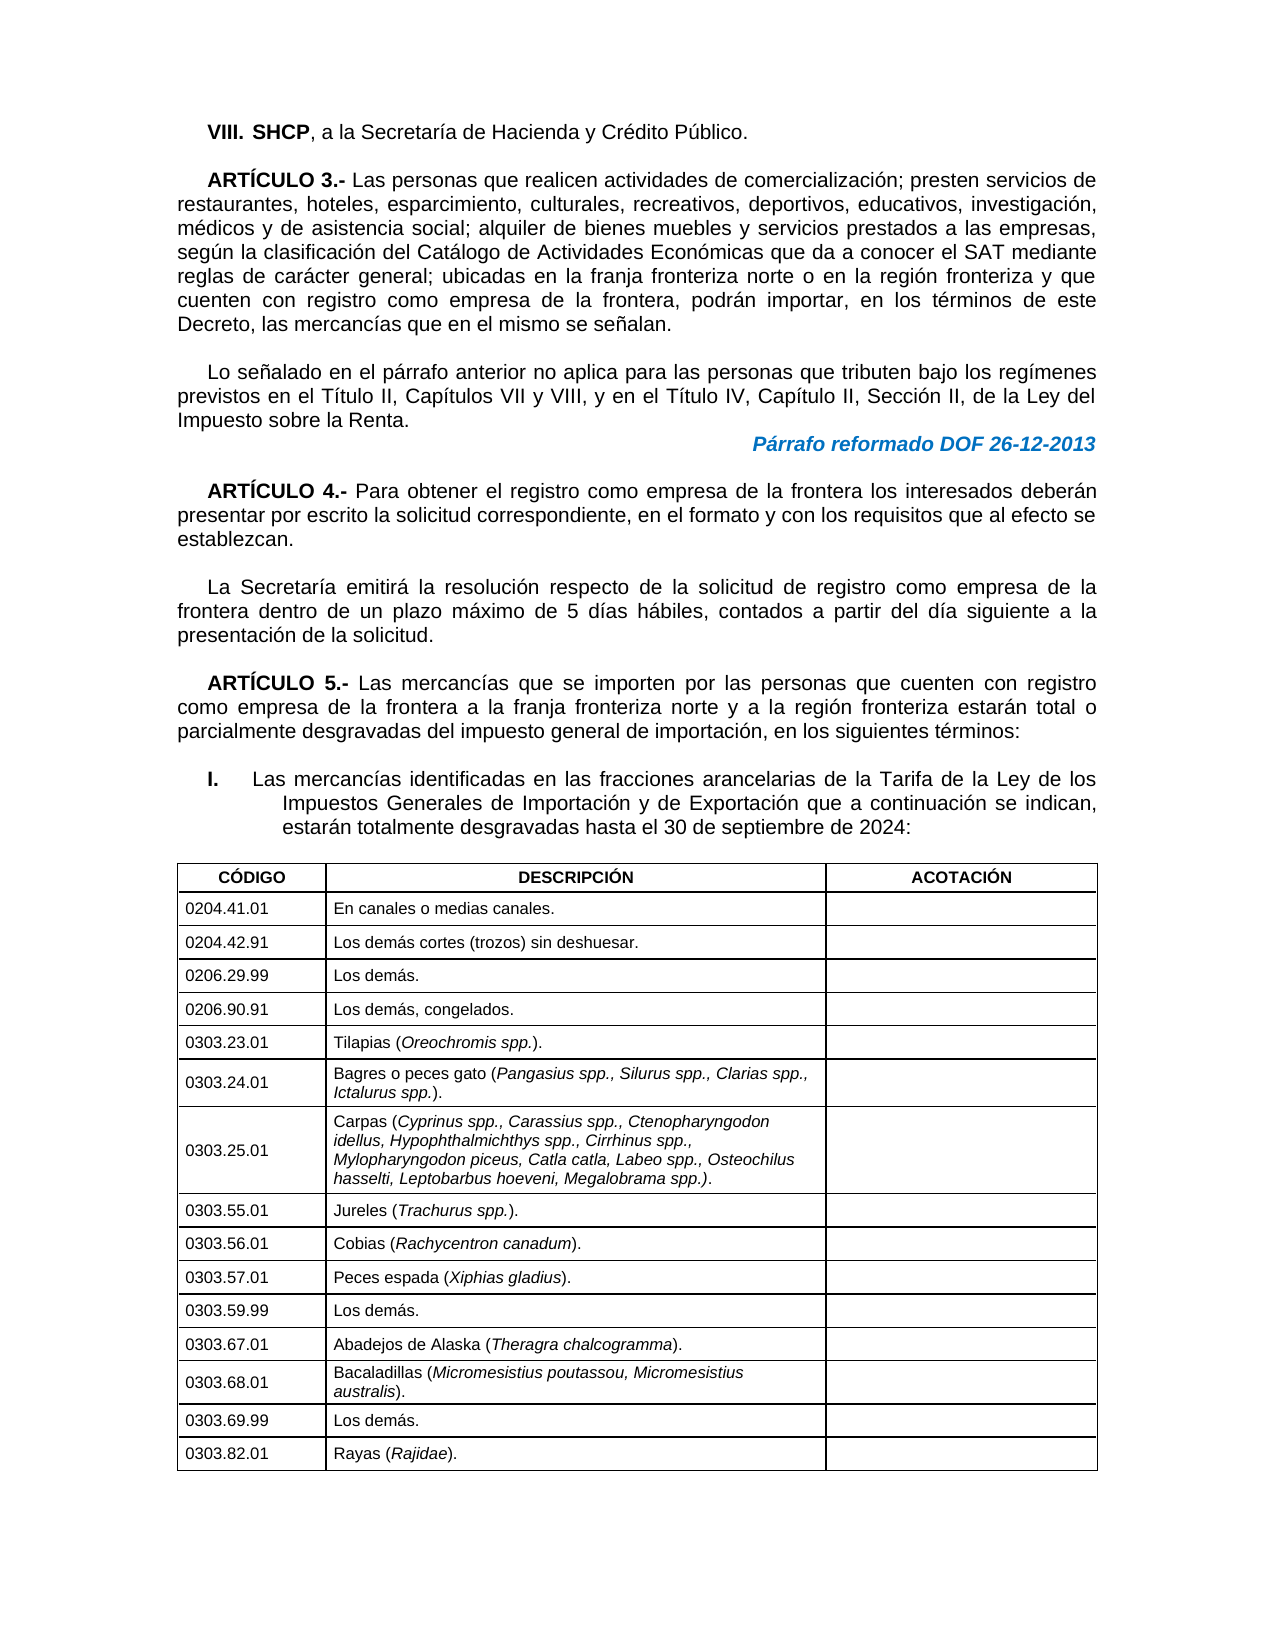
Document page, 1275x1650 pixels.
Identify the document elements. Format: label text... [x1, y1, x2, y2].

table_cell Jureles (Trachurus spp.). [327, 1194, 825, 1226]
table_cell [827, 891, 1097, 924]
table_cell 0303.25.01 [178, 1107, 325, 1193]
table_cell Cobias (Rachycentron canadum). [327, 1228, 825, 1259]
table_cell 0204.41.01 [178, 892, 325, 924]
table_cell Los demás, congelados. [327, 993, 825, 1025]
text ARTÍCULO 4.- Para obtener el registro como empresa de la frontera los interesados deberán presentar por escrito la solicitud correspondiente, en el formato y con los requisitos que al efecto se establezcan. [177, 479, 1098, 551]
table_cell [827, 1403, 1097, 1436]
table_cell [827, 1360, 1097, 1403]
table_cell [827, 1260, 1097, 1293]
text La Secretaría emitirá la resolución respecto de la solicitud de registro como empresa de la frontera dentro de un plazo máximo de 5 días hábiles, contados a partir del día siguiente a la presentación de la solicitud. [177, 575, 1098, 647]
table_cell 0204.42.91 [178, 926, 325, 958]
table_cell [827, 991, 1097, 1025]
table_cell Los demás. [327, 1405, 825, 1436]
table_cell Bacaladillas (Micromesistius poutassou, Micromesistius australis). [327, 1361, 825, 1403]
table_cell Abadejos de Alaska (Theragra chalcogramma). [327, 1328, 825, 1360]
table_cell [827, 958, 1097, 991]
table_cell 0303.24.01 [178, 1059, 325, 1106]
table_cell Los demás. [327, 1295, 825, 1326]
table_cell 0303.56.01 [178, 1227, 325, 1259]
text ARTÍCULO 5.- Las mercancías que se importen por las personas que cuenten con registro como empresa de la frontera a la franja fronteriza norte y a la región fronteriza estarán total o parcialmente desgravadas del impuesto general de importación, en los siguientes términos: [177, 671, 1098, 743]
table_cell [827, 925, 1097, 958]
text Párrafo reformado DOF 26-12-2013 [177, 431, 1098, 455]
text Lo señalado en el párrafo anterior no aplica para las personas que tributen bajo los regímenes previstos en el Título II, Capítulos VII y VIII, y en el Título IV, Capítulo II, Sección II, de la Ley del Impuesto sobre la Renta. [177, 359, 1098, 431]
table_cell 0206.29.99 [178, 959, 325, 991]
table_cell [827, 1025, 1097, 1058]
table_cell Carpas (Cyprinus spp., Carassius spp., Ctenopharyngodon idellus, Hypophthalmichthys spp., Cirrhinus spp., Mylopharyngodon piceus, Catla catla, Labeo spp., Osteochilus hasselti, Leptobarbus hoeveni, Megalobrama spp.). [327, 1107, 825, 1193]
table_cell Peces espada (Xiphias gladius). [327, 1261, 825, 1293]
table_header CÓDIGO [178, 864, 325, 891]
table_header ACOTACIÓN [827, 864, 1097, 891]
table_cell [827, 1293, 1097, 1326]
table_cell Tilapias (Oreochromis spp.). [327, 1026, 825, 1058]
table_cell [827, 1193, 1097, 1226]
table_cell 0303.23.01 [178, 1026, 325, 1058]
table_cell 0303.69.99 [178, 1404, 325, 1436]
table_cell 0303.55.01 [178, 1194, 325, 1226]
table_cell [827, 1436, 1097, 1470]
table_cell [827, 1326, 1097, 1360]
table_cell [827, 1106, 1097, 1193]
table_cell 0303.82.01 [178, 1437, 325, 1470]
table_cell 0206.90.91 [178, 993, 325, 1025]
table_cell 0303.59.99 [178, 1294, 325, 1326]
table_cell [827, 1226, 1097, 1259]
table_cell Los demás. [327, 960, 825, 991]
table_cell Bagres o peces gato (Pangasius spp., Silurus spp., Clarias spp., Ictalurus spp.). [327, 1060, 825, 1106]
table_cell En canales o medias canales. [327, 893, 825, 924]
table_header DESCRIPCIÓN [327, 864, 825, 891]
table_cell [827, 1058, 1097, 1106]
text VIII. SHCP, a la Secretaría de Hacienda y Crédito Público. [207, 120, 1098, 144]
text ARTÍCULO 3.- Las personas que realicen actividades de comercialización; presten servicios de restaurantes, hoteles, esparcimiento, culturales, recreativos, deportivos, educativos, investigación, médicos y de asistencia social; alquiler de bienes muebles y servicios prestados a las empresas, según la clasificación del Catálogo de Actividades Económicas que da a conocer el SAT mediante reglas de carácter general; ubicadas en la franja fronteriza norte o en la región fronteriza y que cuenten con registro como empresa de la frontera, podrán importar, en los términos de este Decreto, las mercancías que en el mismo se señalan. [177, 168, 1098, 336]
table_cell Rayas (Rajidae). [327, 1438, 825, 1470]
list Las mercancías identificadas en las fracciones arancelarias de la Tarifa de la Ley de los Impuestos Generales de Importación y de Exportación que a continuación se indican, estarán totalmente desgravadas hasta el 30 de septiembre de 2024: [207, 767, 1098, 839]
table_cell 0303.67.01 [178, 1328, 325, 1360]
table_cell 0303.68.01 [178, 1361, 325, 1403]
table_cell Los demás cortes (trozos) sin deshuesar. [327, 926, 825, 958]
table_cell 0303.57.01 [178, 1261, 325, 1293]
